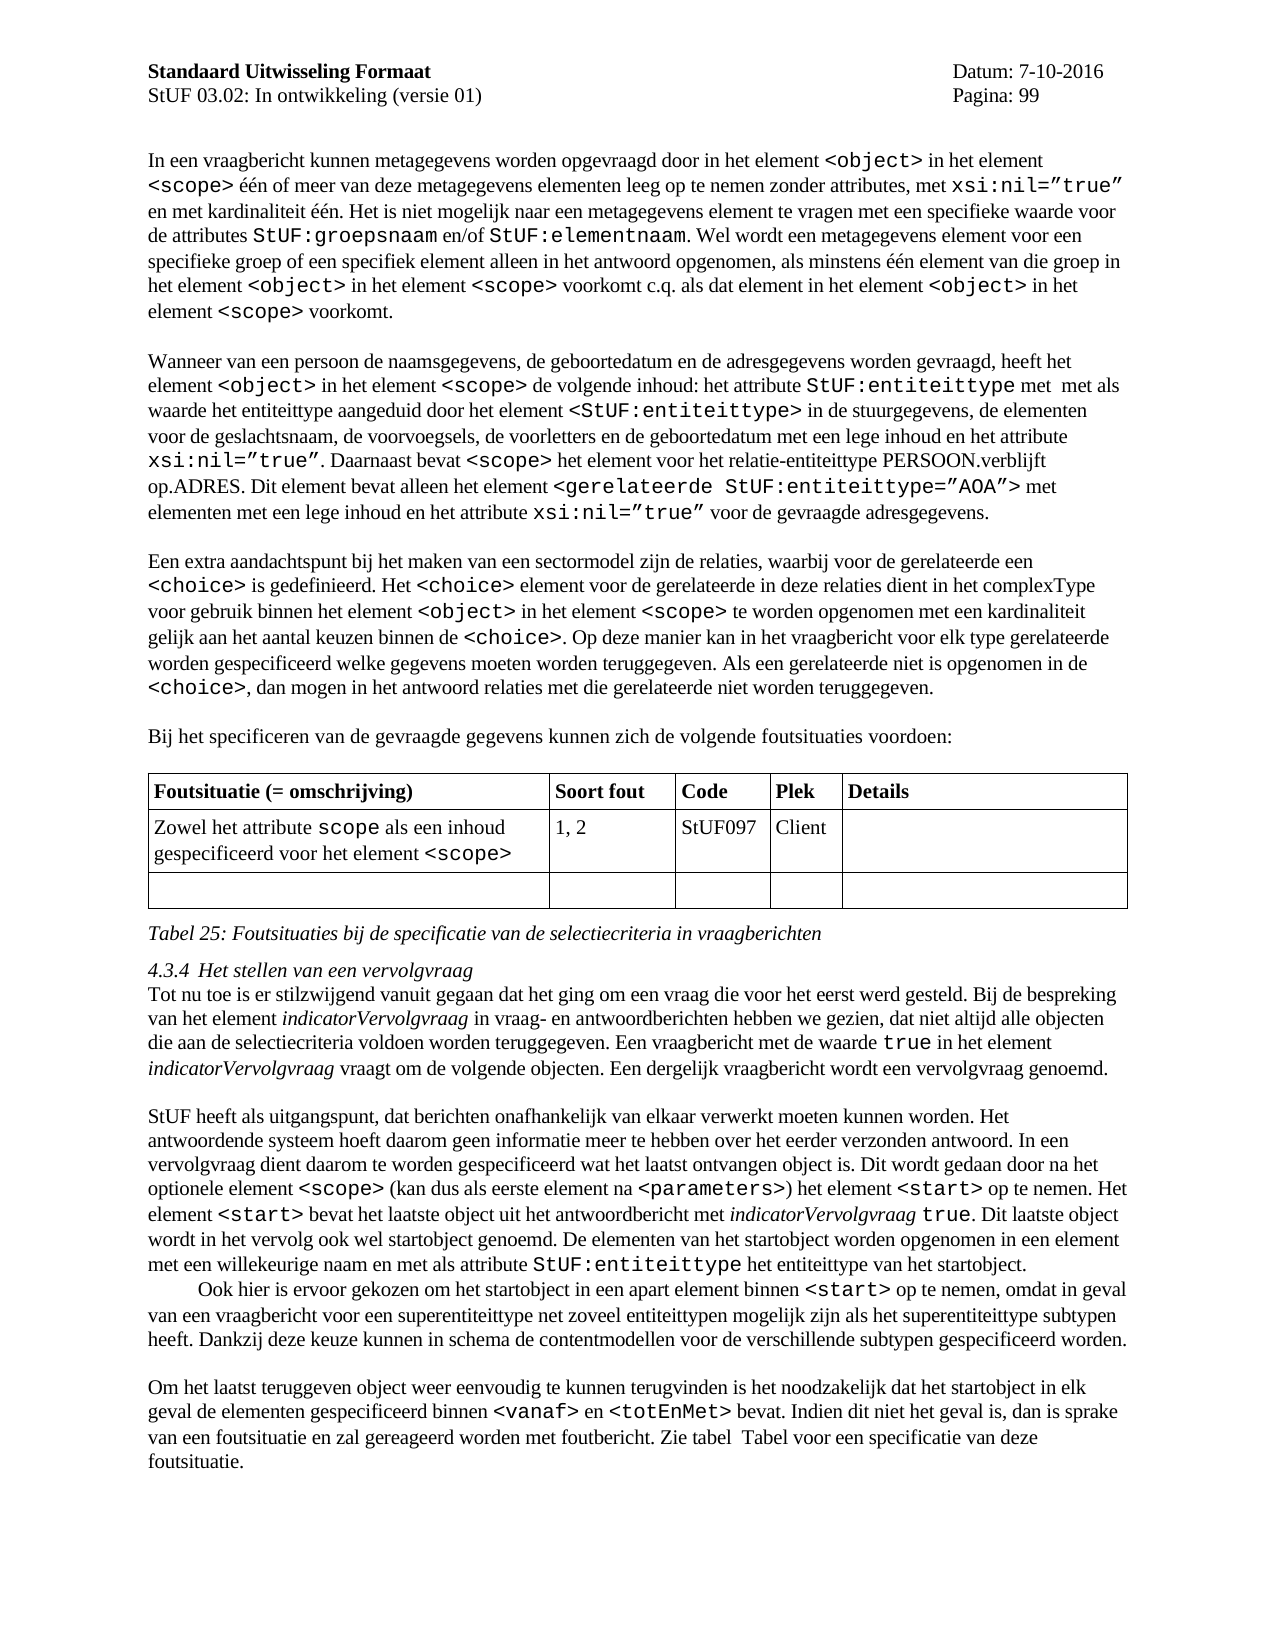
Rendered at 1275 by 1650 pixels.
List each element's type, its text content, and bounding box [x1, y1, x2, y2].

text StUF heeft als uitgangspunt, dat berichten onafhankelijk van elkaar verwerkt moeten kunnen worden. Het antwoordende systeem hoeft daarom geen informatie meer te hebben over het eerder verzonden antwoord. In een vervolgvraag dient daarom te worden gespecificeerd wat het laatst ontvangen object is. Dit wordt gedaan door na het optionele element <scope> (kan dus als eerste element na <parameters>) het element <start> op te nemen. Het element <start> bevat het laatste object uit het antwoordbericht met indicatorVervolgvraag true. Dit laatste object wordt in het vervolg ook wel startobject genoemd. De elementen van het startobject worden opgenomen in een element met een willekeurige naam en met als attribute StUF:entiteittype het entiteittype van het startobject. [148, 1104, 1127, 1277]
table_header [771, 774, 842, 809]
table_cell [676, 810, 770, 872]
subtitle Het stellen van een vervolgvraag [148, 958, 1127, 982]
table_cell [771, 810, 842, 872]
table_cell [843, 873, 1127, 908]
text Tot nu toe is er stilzwijgend vanuit gegaan dat het ging om een vraag die voor het eerst werd gesteld. Bij de bespreking van het element indicatorVervolgvraag in vraag- en antwoordberichten hebben we gezien, dat niet altijd alle objecten die aan de selectiecriteria voldoen worden teruggegeven. Een vraagbericht met de waarde true in het element indicatorVervolgvraag vraagt om de volgende objecten. Een dergelijk vraagbericht wordt een vervolgvraag genoemd. [148, 982, 1127, 1080]
text Wanneer van een persoon de naamsgegevens, de geboortedatum en de adresgegevens worden gevraagd, heeft het element <object> in het element <scope> de volgende inhoud: het attribute StUF:entiteittype met met als waarde het entiteittype aangeduid door het element <StUF:entiteittype> in de stuurgegevens, de elementen voor de geslachtsnaam, de voorvoegsels, de voorletters en de geboortedatum met een lege inhoud en het attribute xsi:nil=”true”. Daarnaast bevat <scope> het element voor het relatie-entiteittype PERSOON.verblijft op.ADRES. Dit element bevat alleen het element <gerelateerde StUF:entiteittype=”AOA”> met elementen met een lege inhoud en het attribute xsi:nil=”true” voor de gevraagde adresgegevens. [148, 348, 1127, 525]
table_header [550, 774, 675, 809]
text Ook hier is ervoor gekozen om het startobject in een apart element binnen <start> op te nemen, omdat in geval van een vraagbericht voor een superentiteittype net zoveel entiteittypen mogelijk zijn als het superentiteittype subtypen heeft. Dankzij deze keuze kunnen in schema de contentmodellen voor de verschillende subtypen gespecificeerd worden. [148, 1277, 1127, 1351]
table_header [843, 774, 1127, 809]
text Tabel 6.6: Foutsituaties bij de specificatie van de selectiecriteria in vraagberichten [148, 921, 1127, 945]
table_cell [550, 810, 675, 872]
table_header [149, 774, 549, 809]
text In een vraagbericht kunnen metagegevens worden opgevraagd door in het element <object> in het element <scope> één of meer van deze metagegevens elementen leeg op te nemen zonder attributes, met xsi:nil=”true” en met kardinaliteit één. Het is niet mogelijk naar een metagegevens element te vragen met een specifieke waarde voor de attributes StUF:groepsnaam en/of StUF:elementnaam. Wel wordt een metagegevens element voor een specifieke groep of een specifiek element alleen in het antwoord opgenomen, als minstens één element van die groep in het element <object> in het element <scope> voorkomt c.q. als dat element in het element <object> in het element <scope> voorkomt. [148, 148, 1127, 324]
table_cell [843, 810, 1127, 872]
text Om het laatst teruggeven object weer eenvoudig te kunnen terugvinden is het noodzakelijk dat het startobject in elk geval de elementen gespecificeerd binnen <vanaf> en <totEnMet> bevat. Indien dit niet het geval is, dan is sprake van een foutsituatie en zal gereageerd worden met foutbericht. Zie tabel Tabel voor een specificatie van deze foutsituatie. [148, 1375, 1127, 1473]
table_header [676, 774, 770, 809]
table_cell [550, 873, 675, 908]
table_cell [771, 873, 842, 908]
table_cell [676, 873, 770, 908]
text Bij het specificeren van de gevraagde gegevens kunnen zich de volgende foutsituaties voordoen: [148, 724, 1127, 748]
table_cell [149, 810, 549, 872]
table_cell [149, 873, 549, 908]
text Een extra aandachtspunt bij het maken van een sectormodel zijn de relaties, waarbij voor de gerelateerde een <choice> is gedefinieerd. Het <choice> element voor de gerelateerde in deze relaties dient in het complexType voor gebruik binnen het element <object> in het element <scope> te worden opgenomen met een kardinaliteit gelijk aan het aantal keuzen binnen de <choice>. Op deze manier kan in het vraagbericht voor elk type gerelateerde worden gespecificeerd welke gegevens moeten worden teruggegeven. Als een gerelateerde niet is opgenomen in de <choice>, dan mogen in het antwoord relaties met die gerelateerde niet worden teruggegeven. [148, 549, 1127, 700]
